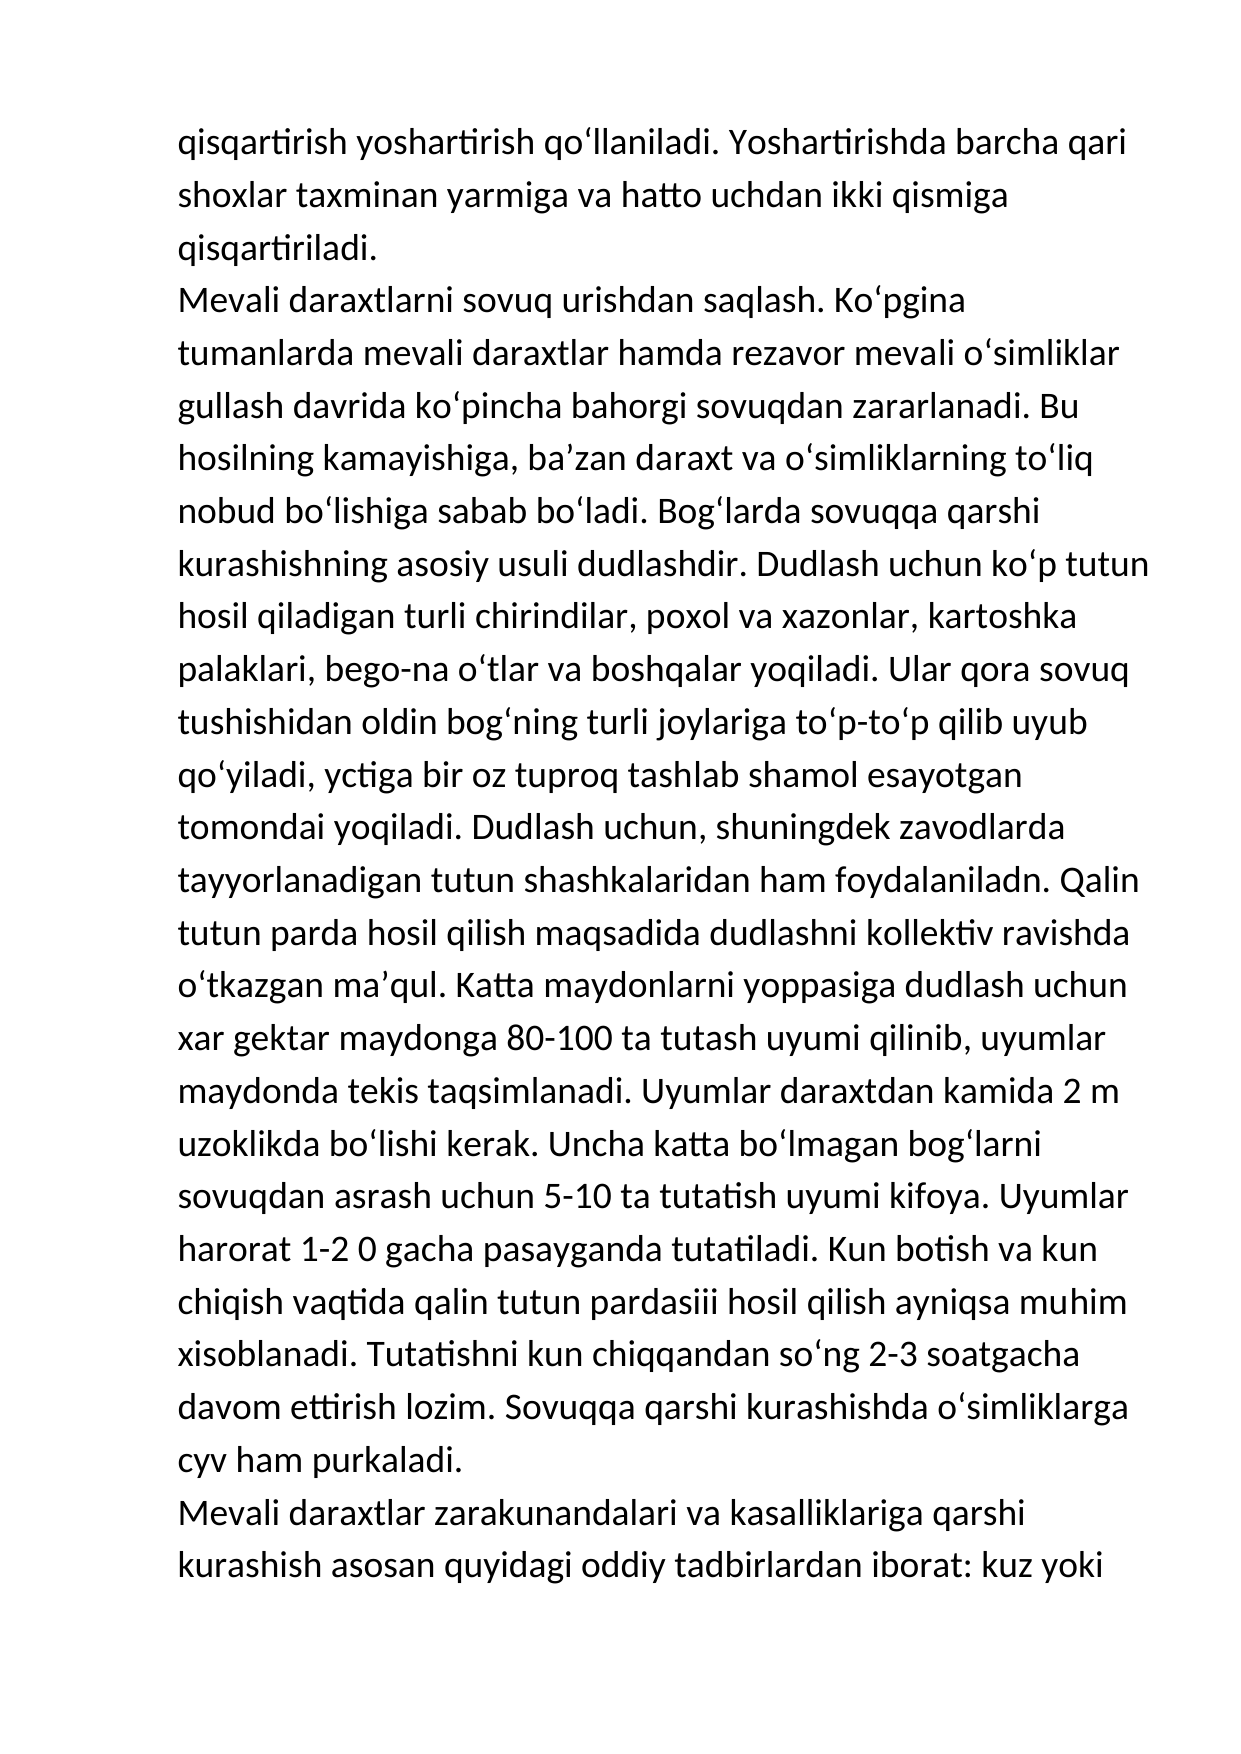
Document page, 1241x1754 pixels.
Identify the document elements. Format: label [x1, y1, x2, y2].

text [177, 118, 1152, 1587]
